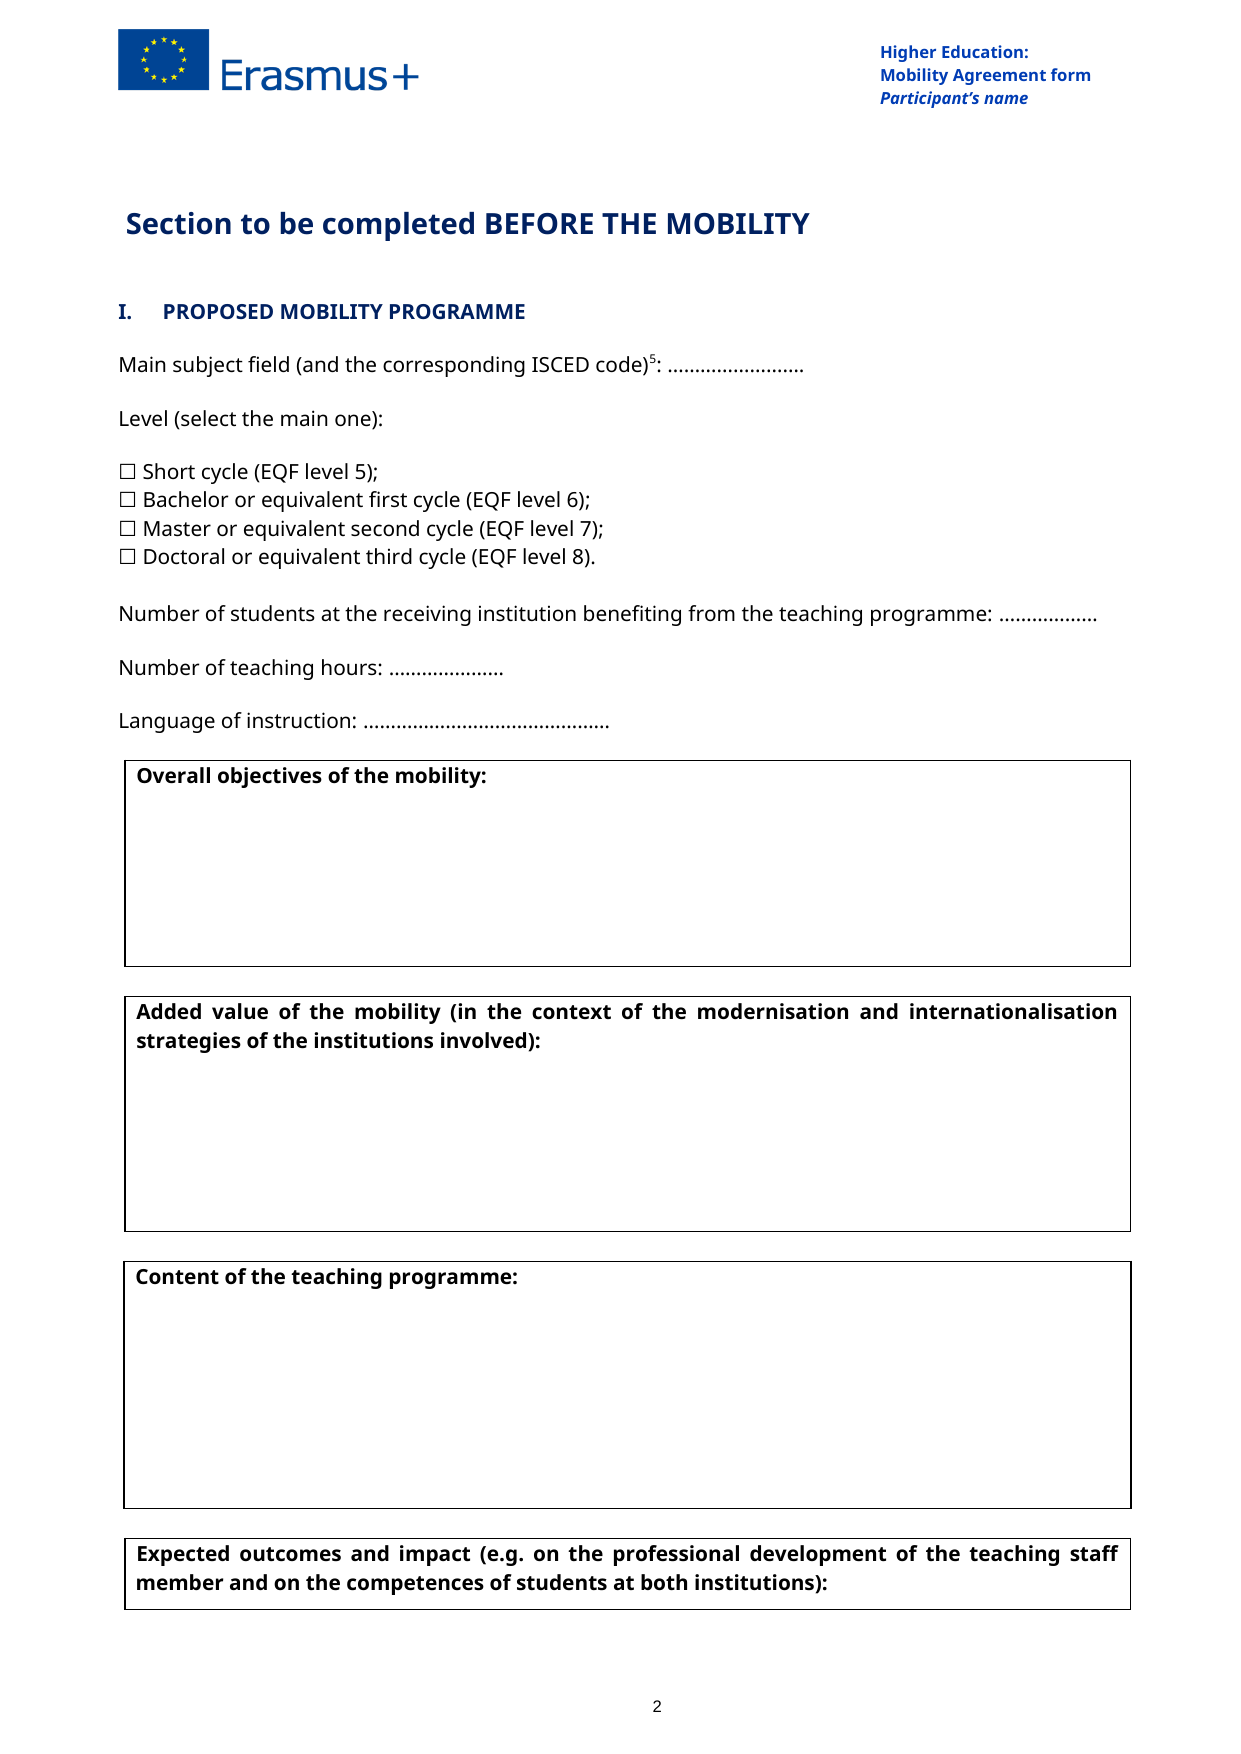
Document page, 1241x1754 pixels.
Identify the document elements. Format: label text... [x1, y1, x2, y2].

table_header Content of the teaching programme: [125, 1262, 1130, 1508]
text Section to be completed BEFORE THE MOBILITY [118, 204, 1240, 243]
text Main subject field (and the corresponding ISCED code): ……………………. [118, 350, 1137, 379]
text Level (select the main one): [118, 404, 1137, 432]
text Master or equivalent second cycle (EQF level 7); [118, 514, 1137, 542]
text Number of teaching hours: ………………… [118, 653, 1137, 681]
text Language of instruction: ……………………………………… [118, 706, 1137, 734]
picture [118, 29, 419, 91]
text Bachelor or equivalent first cycle (EQF level 6); [118, 486, 1137, 514]
text Doctoral or equivalent third cycle (EQF level 8). [118, 542, 1137, 571]
table_header Added value of the mobility (in the context of the modernisation and internationalisation strategies of the institutions involved): [126, 997, 1130, 1231]
text Number of students at the receiving institution benefiting from the teaching programme: ……………… [118, 599, 1137, 628]
table_header Overall objectives of the mobility: [126, 761, 1130, 966]
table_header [126, 1539, 1130, 1609]
text Short cycle (EQF level 5); [118, 457, 1137, 486]
subtitle I. PROPOSED MOBILITY PROGRAMME [118, 297, 1137, 325]
